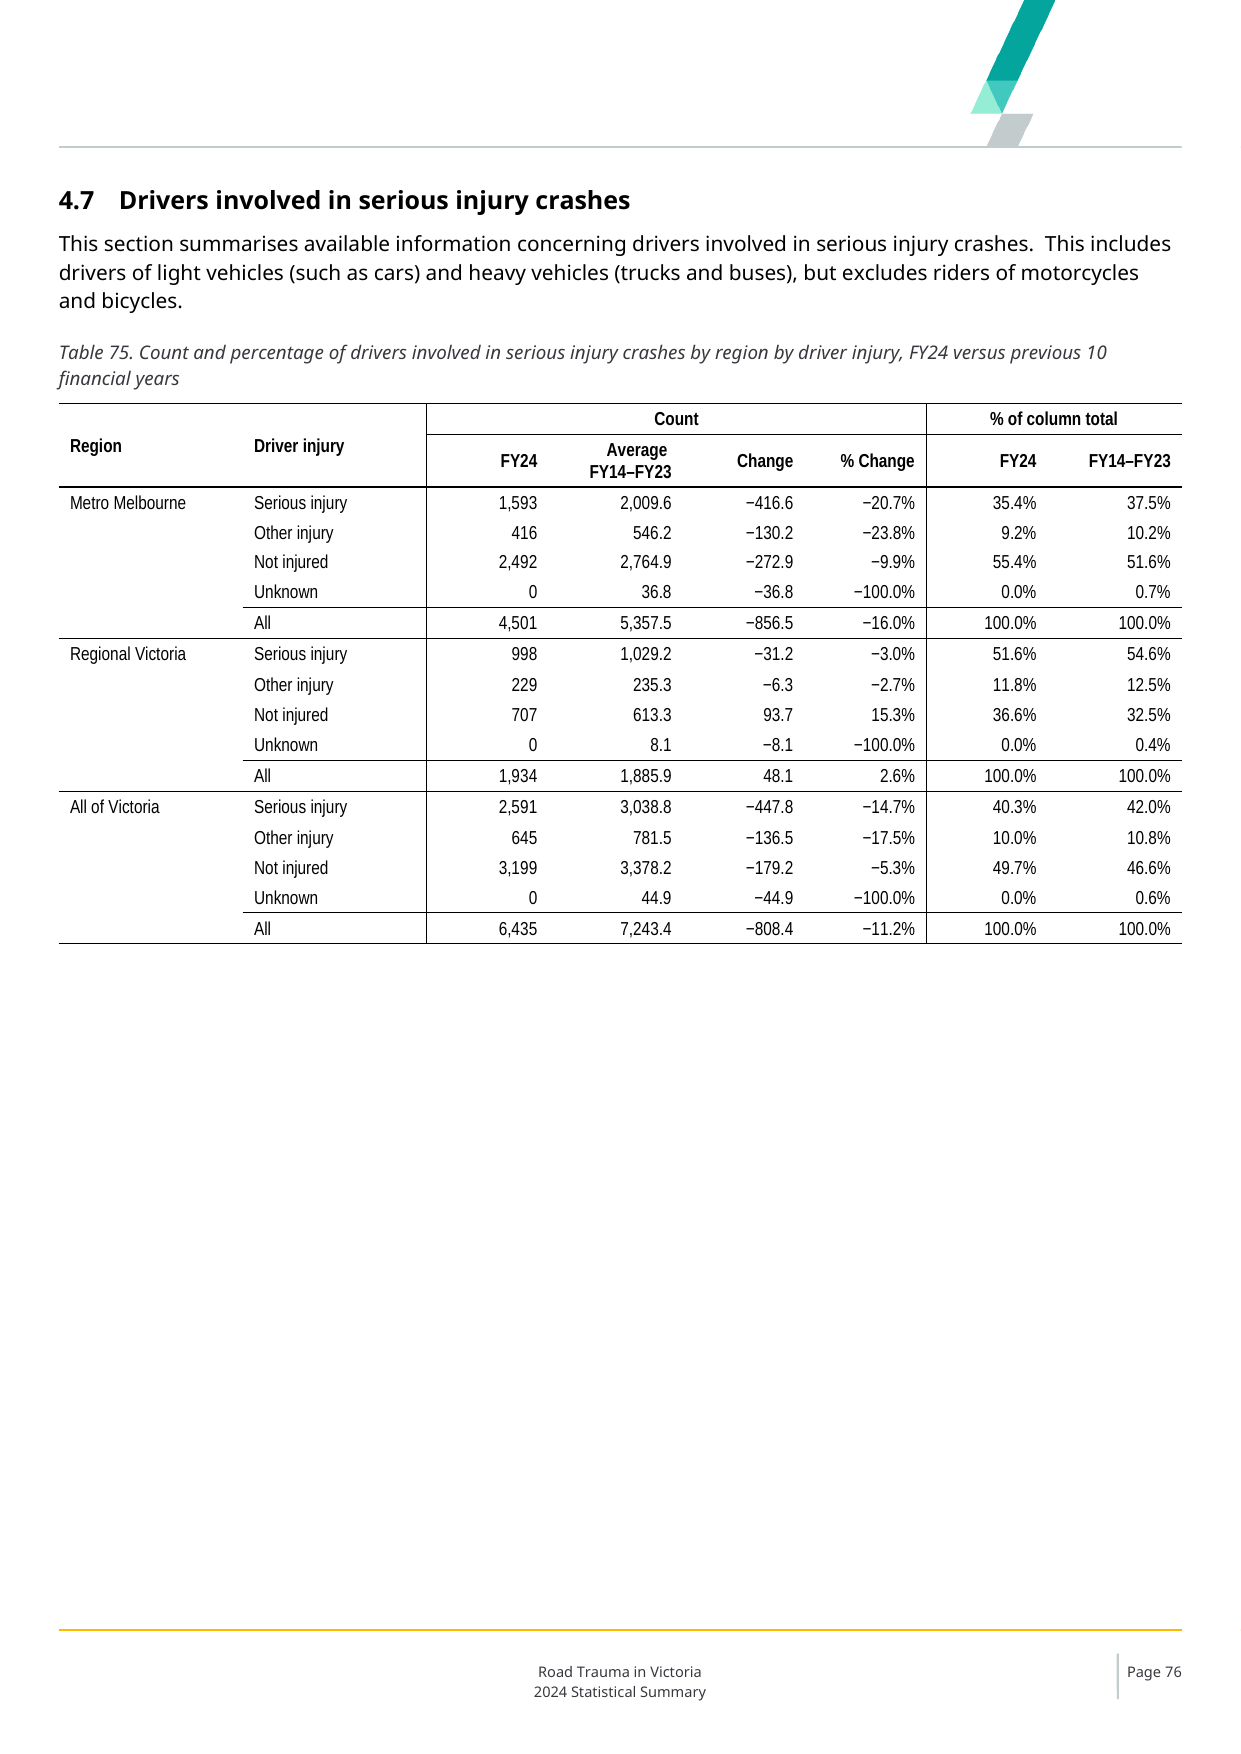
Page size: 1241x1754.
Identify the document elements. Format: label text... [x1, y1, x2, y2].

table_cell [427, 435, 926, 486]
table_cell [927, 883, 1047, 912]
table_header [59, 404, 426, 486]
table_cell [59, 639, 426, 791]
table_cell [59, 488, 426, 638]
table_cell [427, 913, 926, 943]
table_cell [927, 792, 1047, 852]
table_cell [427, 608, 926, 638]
text Table 75. Count and percentage of drivers involved in serious injury crashes by region by driver injury, FY24 versus previous 10 financial years [58, 339, 1182, 391]
subtitle Drivers involved in serious injury crashes [58, 183, 1182, 217]
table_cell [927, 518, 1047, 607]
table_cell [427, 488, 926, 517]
text This section summarises available information concerning drivers involved in serious injury crashes. This includes drivers of light vehicles (such as cars) and heavy vehicles (trucks and buses), but excludes riders of motorcycles and bicycles. [58, 229, 1182, 314]
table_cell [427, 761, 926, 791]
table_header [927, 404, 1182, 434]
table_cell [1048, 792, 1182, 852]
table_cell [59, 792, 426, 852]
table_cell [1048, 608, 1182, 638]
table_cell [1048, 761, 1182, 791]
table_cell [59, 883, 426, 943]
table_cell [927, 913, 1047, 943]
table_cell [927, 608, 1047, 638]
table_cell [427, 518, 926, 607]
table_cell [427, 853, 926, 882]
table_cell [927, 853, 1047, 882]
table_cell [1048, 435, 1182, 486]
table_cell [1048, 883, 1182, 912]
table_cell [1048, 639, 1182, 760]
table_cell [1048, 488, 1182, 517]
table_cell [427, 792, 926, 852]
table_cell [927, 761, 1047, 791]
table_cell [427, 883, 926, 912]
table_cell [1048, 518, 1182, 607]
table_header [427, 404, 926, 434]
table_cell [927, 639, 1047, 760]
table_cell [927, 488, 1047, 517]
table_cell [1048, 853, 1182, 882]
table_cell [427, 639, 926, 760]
picture [970, 0, 1056, 146]
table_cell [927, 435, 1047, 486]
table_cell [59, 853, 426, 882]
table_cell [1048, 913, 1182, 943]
